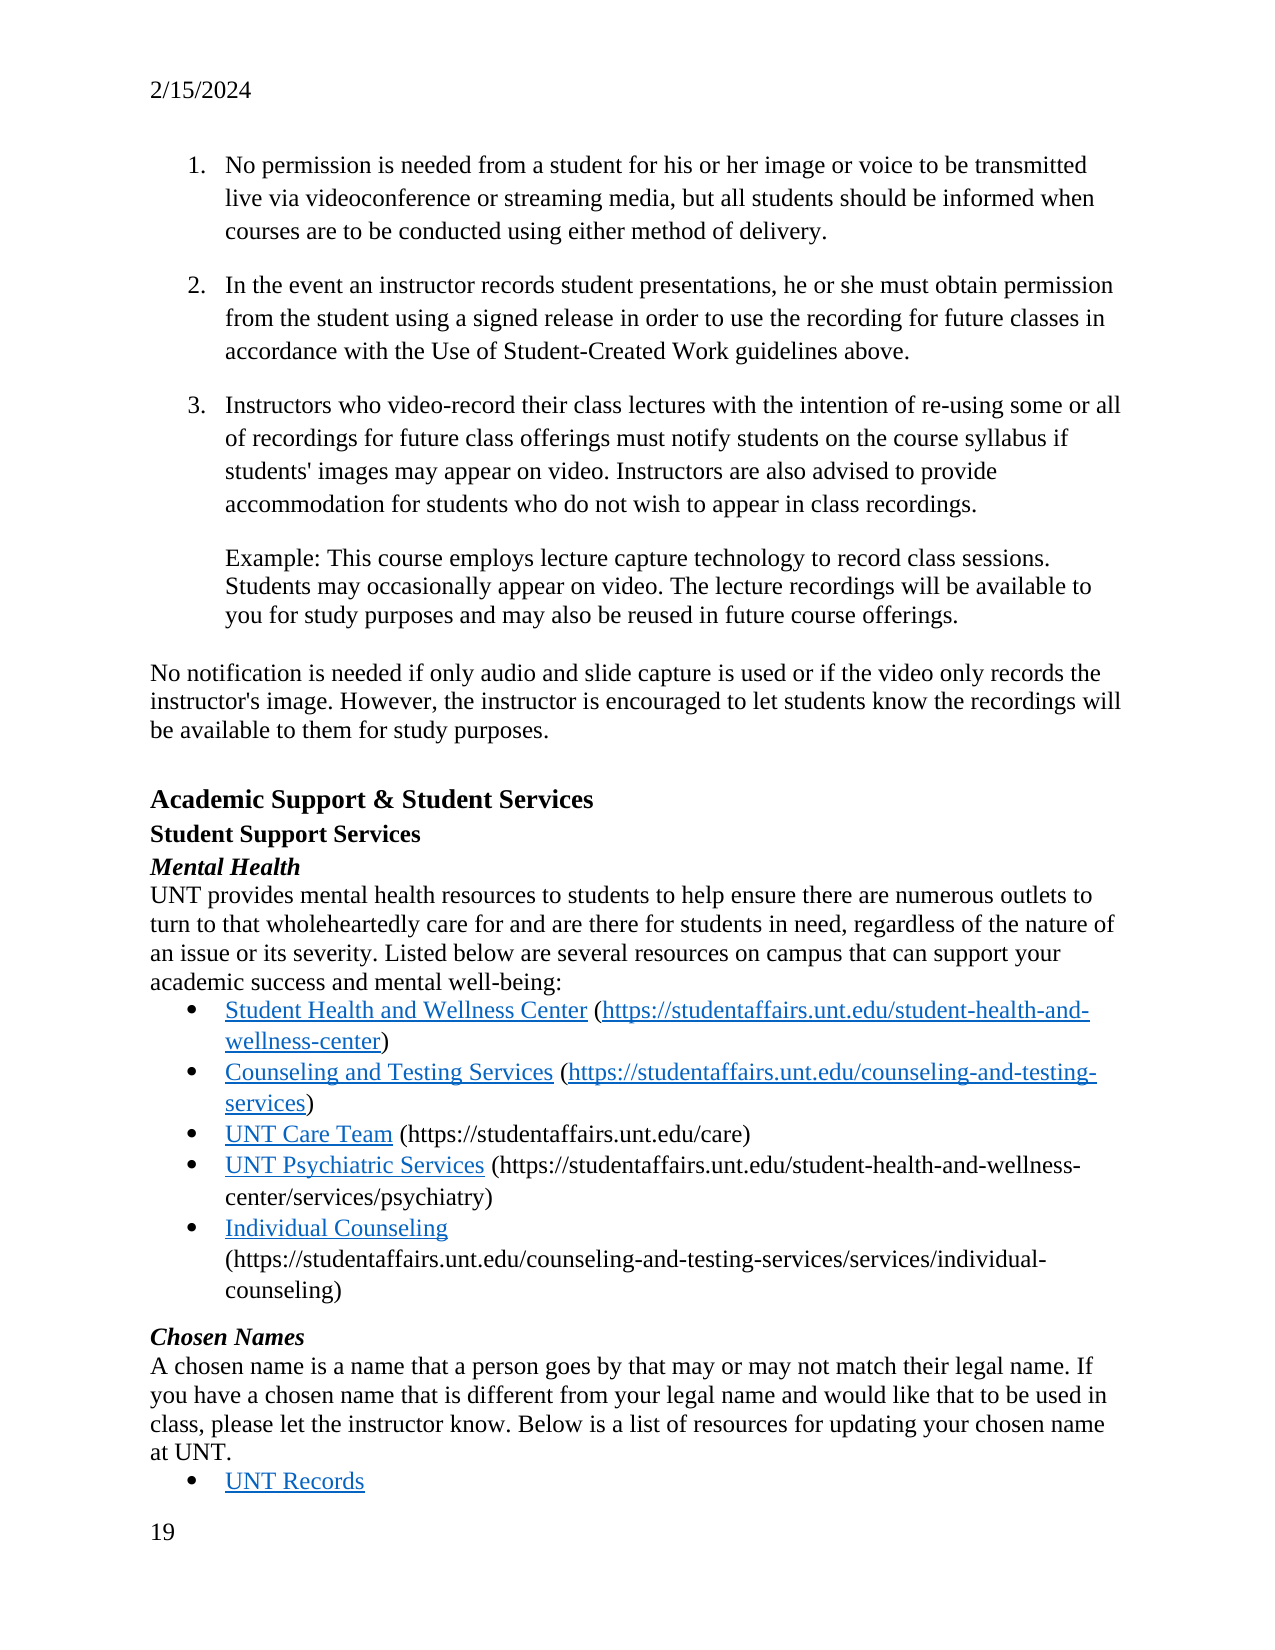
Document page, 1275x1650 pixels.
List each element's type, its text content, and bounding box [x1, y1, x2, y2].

text UNT provides mental health resources to students to help ensure there are numerous outlets to turn to that wholeheartedly care for and are there for students in need, regardless of the nature of an issue or its severity. Listed below are several resources on campus that can support your academic success and mental well-being: [150, 880, 1125, 995]
list Student Health and Wellness Center (https://studentaffairs.unt.edu/student-health-and-wellness-center) [187, 995, 1125, 1055]
subtitle Academic Support & Student Services [150, 783, 1125, 814]
list Individual Counseling (https://studentaffairs.unt.edu/counseling-and-testing-services/services/individual-counseling) [187, 1213, 1125, 1303]
list No permission is needed from a student for his or her image or voice to be transmitted live via videoconference or streaming media, but all students should be informed when courses are to be conducted using either method of delivery. [187, 150, 1125, 245]
list UNT Psychiatric Services (https://studentaffairs.unt.edu/student-health-and-wellness-center/services/psychiatry) [187, 1151, 1125, 1210]
list UNT Records [187, 1466, 1125, 1495]
list Counseling and Testing Services (https://studentaffairs.unt.edu/counseling-and-testing-services) [187, 1057, 1125, 1117]
text Example: This course employs lecture capture technology to record class sessions. Students may occasionally appear on video. The lecture recordings will be available to you for study purposes and may also be reused in future course offerings. [225, 543, 1125, 629]
subtitle Student Support Services [150, 819, 1125, 847]
text A chosen name is a name that a person goes by that may or may not match their legal name. If you have a chosen name that is different from your legal name and would like that to be used in class, please let the instructor know. Below is a list of resources for updating your chosen name at UNT. [150, 1351, 1125, 1466]
list Instructors who video-record their class lectures with the intention of re-using some or all of recordings for future class offerings must notify students on the course syllabus if students' images may appear on video. Instructors are also advised to provide accommodation for students who do not wish to appear in class recordings. [187, 390, 1125, 518]
list UNT Care Team (https://studentaffairs.unt.edu/care) [187, 1119, 1125, 1148]
list In the event an instructor records student presentations, he or she must obtain permission from the student using a signed release in order to use the recording for future classes in accordance with the Use of Student-Created Work guidelines above. [187, 270, 1125, 365]
subtitle Mental Health [150, 852, 1125, 880]
text No notification is needed if only audio and slide capture is used or if the video only records the instructor's image. However, the instructor is encouraged to let students know the recordings will be available to them for study purposes. [150, 658, 1125, 744]
subtitle Chosen Names [150, 1322, 1125, 1351]
